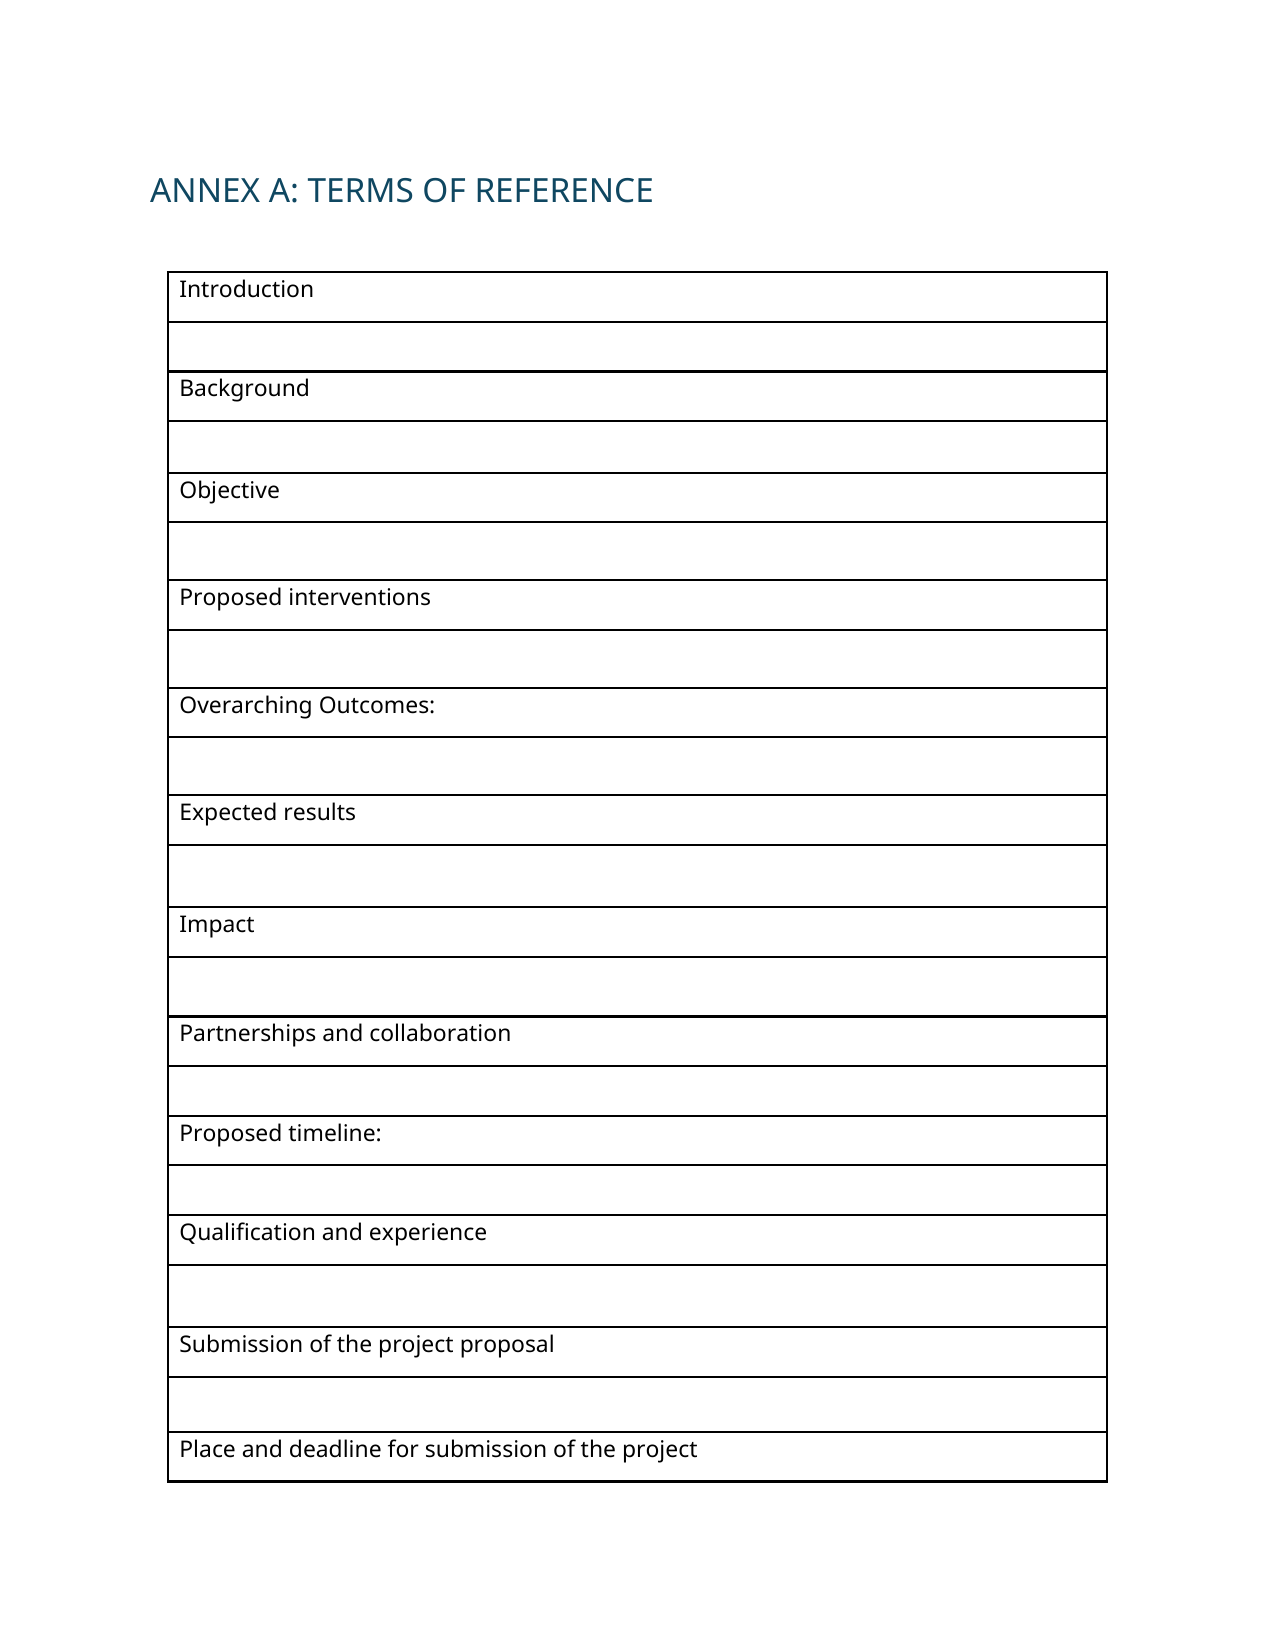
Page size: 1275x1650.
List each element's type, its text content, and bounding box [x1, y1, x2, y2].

table_cell [169, 958, 1106, 1015]
table_cell [169, 846, 1106, 906]
table_cell [169, 1166, 1106, 1214]
table_cell Proposed timeline: [169, 1117, 1106, 1164]
table_cell Proposed interventions [169, 581, 1106, 629]
table_cell Partnerships and collaboration [169, 1018, 1106, 1065]
table_cell Submission of the project proposal [169, 1328, 1106, 1376]
table_cell Impact [169, 908, 1106, 956]
table_header Introduction [169, 273, 1106, 321]
table_cell [169, 523, 1106, 579]
table_cell [169, 738, 1106, 794]
table_cell [169, 1067, 1106, 1115]
table_cell [169, 631, 1106, 687]
table_cell Background [169, 373, 1106, 420]
table_cell [169, 422, 1106, 472]
table_cell [169, 1378, 1106, 1431]
table_cell [169, 1266, 1106, 1326]
table_cell Expected results [169, 796, 1106, 844]
table_cell Overarching Outcomes: [169, 689, 1106, 736]
table_cell Place and deadline for submission of the project [169, 1433, 1106, 1480]
table_cell Qualification and experience [169, 1216, 1106, 1264]
subtitle ANNEX A: TERMS OF REFERENCE [150, 167, 1125, 212]
table_cell [169, 323, 1106, 370]
table_cell Objective [169, 474, 1106, 521]
